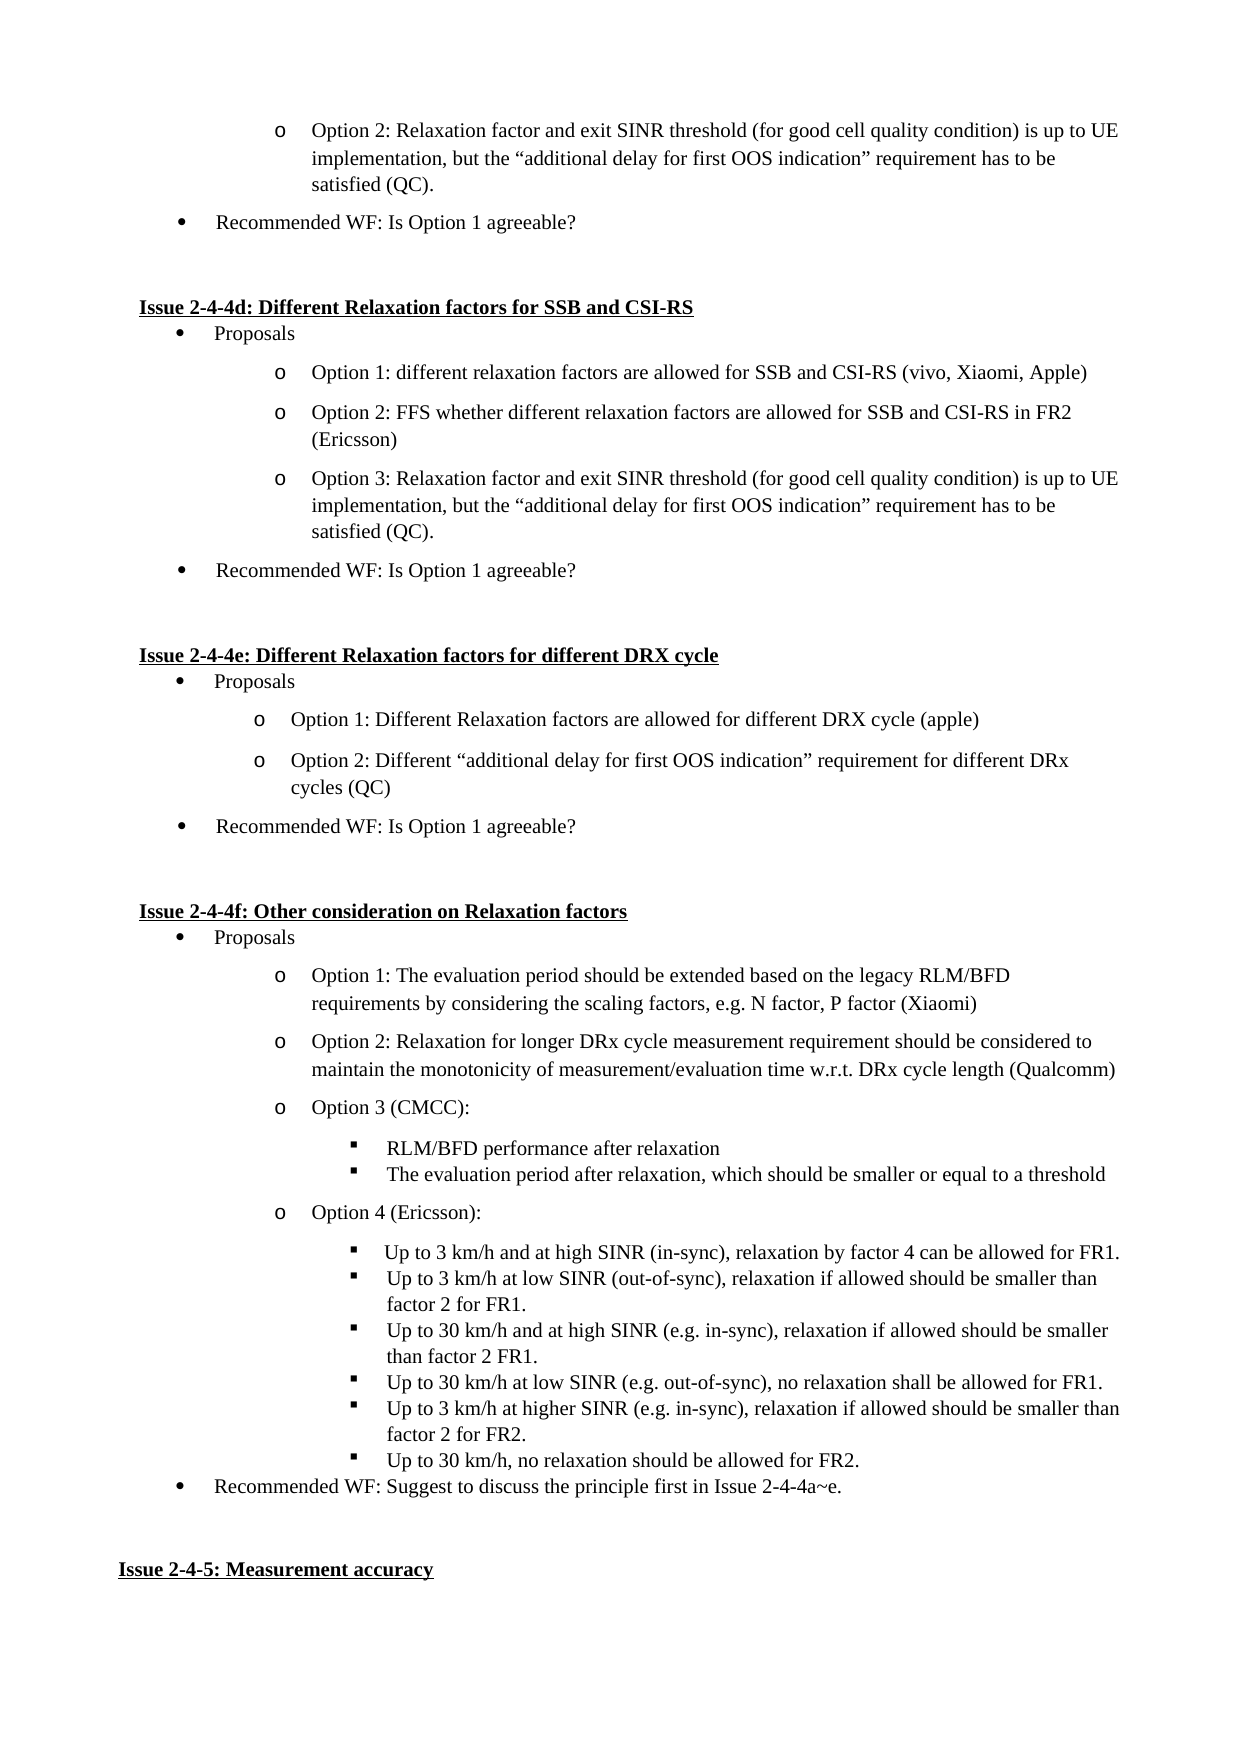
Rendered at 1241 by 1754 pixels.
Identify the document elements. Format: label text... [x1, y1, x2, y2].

list Up to 30 km/h, no relaxation should be allowed for FR2. [349, 1448, 1122, 1472]
list Recommended WF: Is Option 1 agreeable? [178, 210, 1122, 234]
list Proposals [176, 321, 1122, 345]
list Recommended WF: Is Option 1 agreeable? [178, 814, 1122, 838]
list Option 1: different relaxation factors are allowed for SSB and CSI-RS (vivo, Xiaomi, Apple) [274, 359, 1122, 385]
list Up to 30 km/h and at high SINR (e.g. in-sync), relaxation if allowed should be smaller than factor 2 FR1. [349, 1318, 1122, 1368]
list Up to 3 km/h and at high SINR (in-sync), relaxation by factor 4 can be allowed for FR1. [349, 1240, 1122, 1264]
text Issue 2-4-4f: Other consideration on Relaxation factors [139, 899, 1122, 923]
list RLM/BFD performance after relaxation [349, 1136, 1122, 1159]
list Option 3 (CMCC): [274, 1095, 1122, 1121]
list Option 4 (Ericsson): [274, 1200, 1122, 1226]
list Option 2: FFS whether different relaxation factors are allowed for SSB and CSI-RS in FR2 (Ericsson) [274, 400, 1122, 451]
list Option 2: Relaxation for longer DRx cycle measurement requirement should be considered to maintain the monotonicity of measurement/evaluation time w.r.t. DRx cycle length (Qualcomm) [274, 1029, 1122, 1081]
list Recommended WF: Is Option 1 agreeable? [178, 558, 1122, 582]
list Up to 3 km/h at low SINR (out-of-sync), relaxation if allowed should be smaller than factor 2 for FR1. [349, 1266, 1122, 1316]
list Proposals [176, 669, 1122, 693]
list Option 1: Different Relaxation factors are allowed for different DRX cycle (apple) [253, 707, 1122, 733]
list Recommended WF: Suggest to discuss the principle first in Issue 2-4-4a~e. [176, 1473, 1122, 1498]
text Issue 2-4-4d: Different Relaxation factors for SSB and CSI-RS [139, 295, 1122, 319]
list Option 2: Different “additional delay for first OOS indication” requirement for different DRx cycles (QC) [253, 748, 1122, 799]
list Option 3: Relaxation factor and exit SINR threshold (for good cell quality condition) is up to UE implementation, but the “additional delay for first OOS indication” requirement has to be satisfied (QC). [274, 466, 1122, 543]
list Proposals [176, 925, 1122, 949]
text Issue 2-4-4e: Different Relaxation factors for different DRX cycle [139, 643, 1122, 667]
list Option 1: The evaluation period should be extended based on the legacy RLM/BFD requirements by considering the scaling factors, e.g. N factor, P factor (Xiaomi) [274, 963, 1122, 1015]
list The evaluation period after relaxation, which should be smaller or equal to a threshold [349, 1161, 1122, 1186]
list Up to 3 km/h at higher SINR (e.g. in-sync), relaxation if allowed should be smaller than factor 2 for FR2. [349, 1396, 1122, 1446]
list Up to 30 km/h at low SINR (e.g. out-of-sync), no relaxation shall be allowed for FR1. [349, 1370, 1122, 1394]
text Issue 2-4-5: Measurement accuracy [118, 1557, 1122, 1581]
